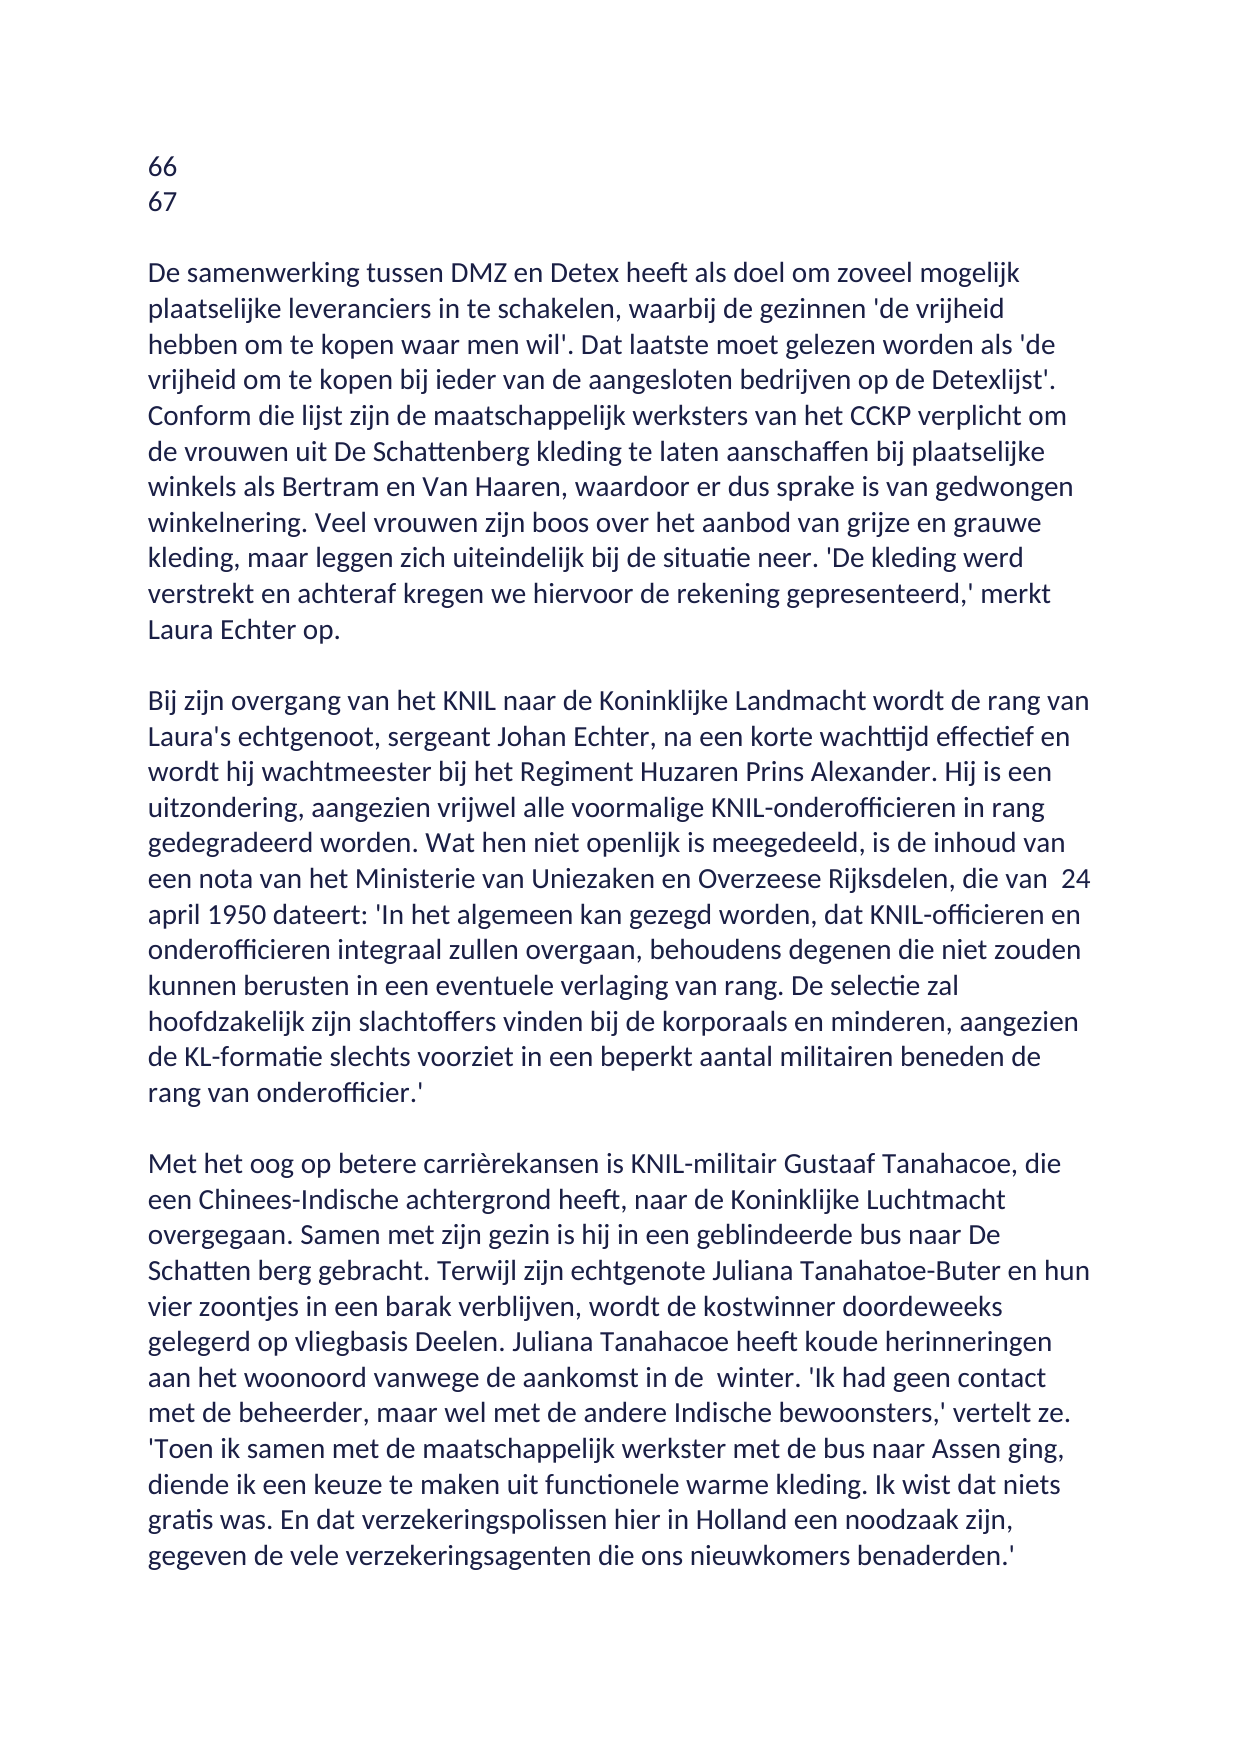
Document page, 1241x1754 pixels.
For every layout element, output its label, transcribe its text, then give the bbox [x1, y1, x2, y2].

text 66 [148, 148, 1093, 183]
text Bij zijn overgang van het KNIL naar de Koninklijke Landmacht wordt de rang van Laura's echtgenoot, sergeant Johan Echter, na een korte wachttijd effectief en wordt hij wachtmeester bij het Regiment Huzaren Prins Alexander. Hij is een uitzondering, aangezien vrijwel alle voormalige KNIL-onderofficieren in rang gedegradeerd worden. Wat hen niet openlijk is meegedeeld, is de inhoud van een nota van het Ministerie van Uniezaken en Overzeese Rijksdelen, die van 24 april 1950 dateert: 'In het algemeen kan gezegd worden, dat KNIL-officieren en onderofficieren integraal zullen overgaan, behoudens degenen die niet zouden kunnen berusten in een eventuele verlaging van rang. De selectie zal hoofdzakelijk zijn slachtoffers vinden bij de korporaals en minderen, aangezien de KL-formatie slechts voorziet in een beperkt aantal militairen beneden de rang van onderofficier.' [148, 682, 1093, 1109]
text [148, 1145, 1093, 1573]
text De samenwerking tussen DMZ en Detex heeft als doel om zoveel mogelijk plaatselijke leveranciers in te schakelen, waarbij de gezinnen 'de vrijheid hebben om te kopen waar men wil'. Dat laatste moet gelezen worden als 'de vrijheid om te kopen bij ieder van de aangesloten bedrijven op de Detexlijst'. Conform die lijst zijn de maatschappelijk werksters van het CCKP verplicht om de vrouwen uit De Schattenberg kleding te laten aanschaffen bij plaatselijke winkels als Bertram en Van Haaren, waardoor er dus sprake is van gedwongen winkelnering. Veel vrouwen zijn boos over het aanbod van grijze en grauwe kleding, maar leggen zich uiteindelijk bij de situatie neer. 'De kleding werd verstrekt en achteraf kregen we hiervoor de rekening gepresenteerd,' merkt Laura Echter op. [148, 254, 1093, 646]
text 67 [148, 183, 1093, 219]
